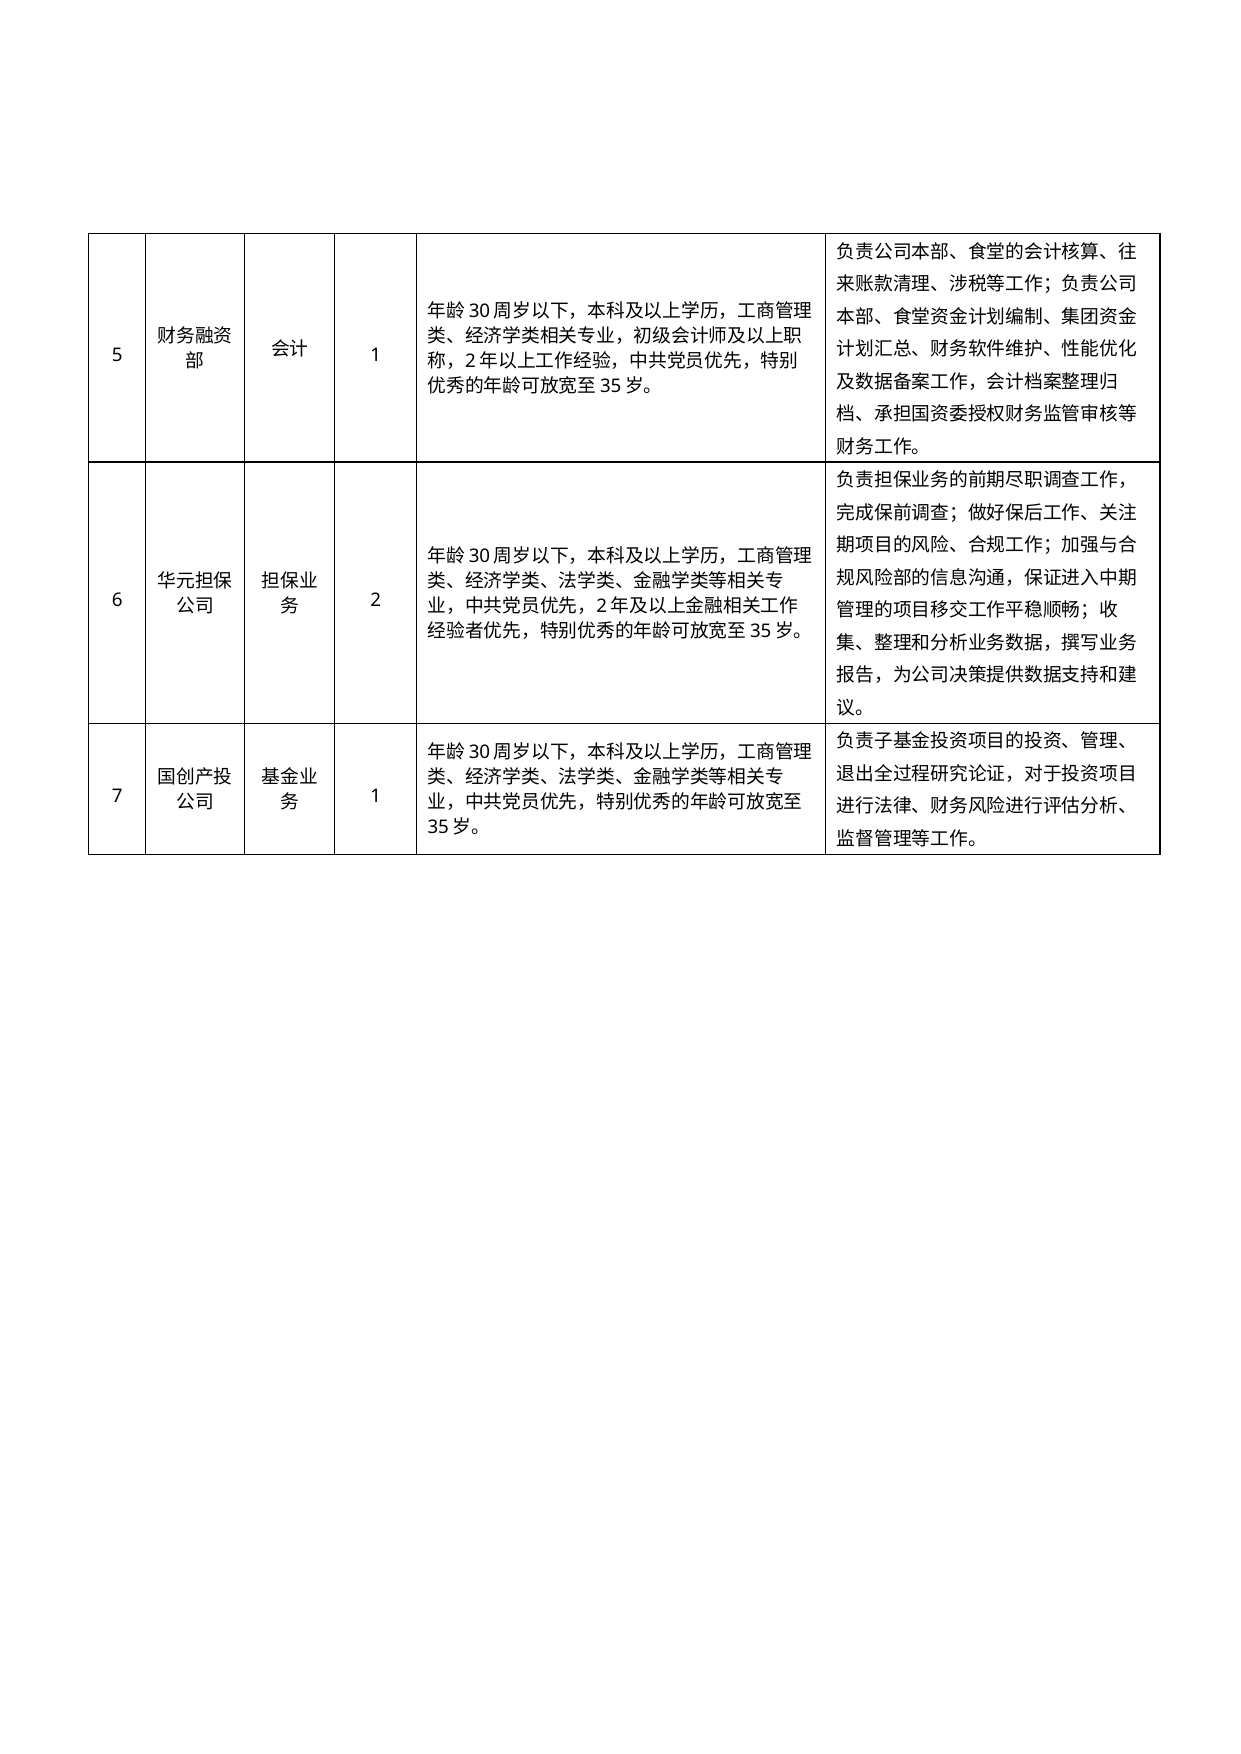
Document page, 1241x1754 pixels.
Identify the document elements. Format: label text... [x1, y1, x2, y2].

table_cell 7 [89, 724, 145, 853]
table_cell 负责子基金投资项目的投资、管理、退出全过程研究论证，对于投资项目进行法律、财务风险进行评估分析、监督管理等工作。 [826, 724, 1159, 853]
table_cell 担保业务 [245, 463, 334, 722]
table_cell 负责公司本部、食堂的会计核算、往来账款清理、涉税等工作；负责公司本部、食堂资金计划编制、集团资金计划汇总、财务软件维护、性能优化及数据备案工作，会计档案整理归档、承担国资委授权财务监管审核等财务工作。 [826, 234, 1159, 461]
table_cell 负责担保业务的前期尽职调查工作，完成保前调查；做好保后工作、关注期项目的风险、合规工作；加强与合规风险部的信息沟通，保证进入中期管理的项目移交工作平稳顺畅；收集、整理和分析业务数据，撰写业务报告，为公司决策提供数据支持和建议。 [826, 463, 1159, 722]
table_cell 财务融资部 [146, 234, 244, 461]
table_cell 年龄30周岁以下，本科及以上学历，工商管理类、经济学类、法学类、金融学类等相关专业，中共党员优先，2年及以上金融相关工作经验者优先，特别优秀的年龄可放宽至35岁。 [417, 463, 825, 722]
table_cell 1 [335, 234, 416, 461]
table_cell 会计 [245, 234, 334, 461]
table_cell 国创产投公司 [146, 724, 244, 853]
table_cell 年龄30周岁以下，本科及以上学历，工商管理类、经济学类、法学类、金融学类等相关专业，中共党员优先，特别优秀的年龄可放宽至35岁。 [417, 724, 825, 853]
table_cell 6 [89, 463, 145, 722]
table_cell 基金业务 [245, 724, 334, 853]
table_cell 2 [335, 463, 416, 722]
table_cell 年龄30周岁以下，本科及以上学历，工商管理类、经济学类相关专业，初级会计师及以上职称，2年以上工作经验，中共党员优先，特别优秀的年龄可放宽至35岁。 [417, 234, 825, 461]
table_cell 华元担保公司 [146, 463, 244, 722]
table_cell 5 [89, 234, 145, 461]
table_cell 1 [335, 724, 416, 853]
